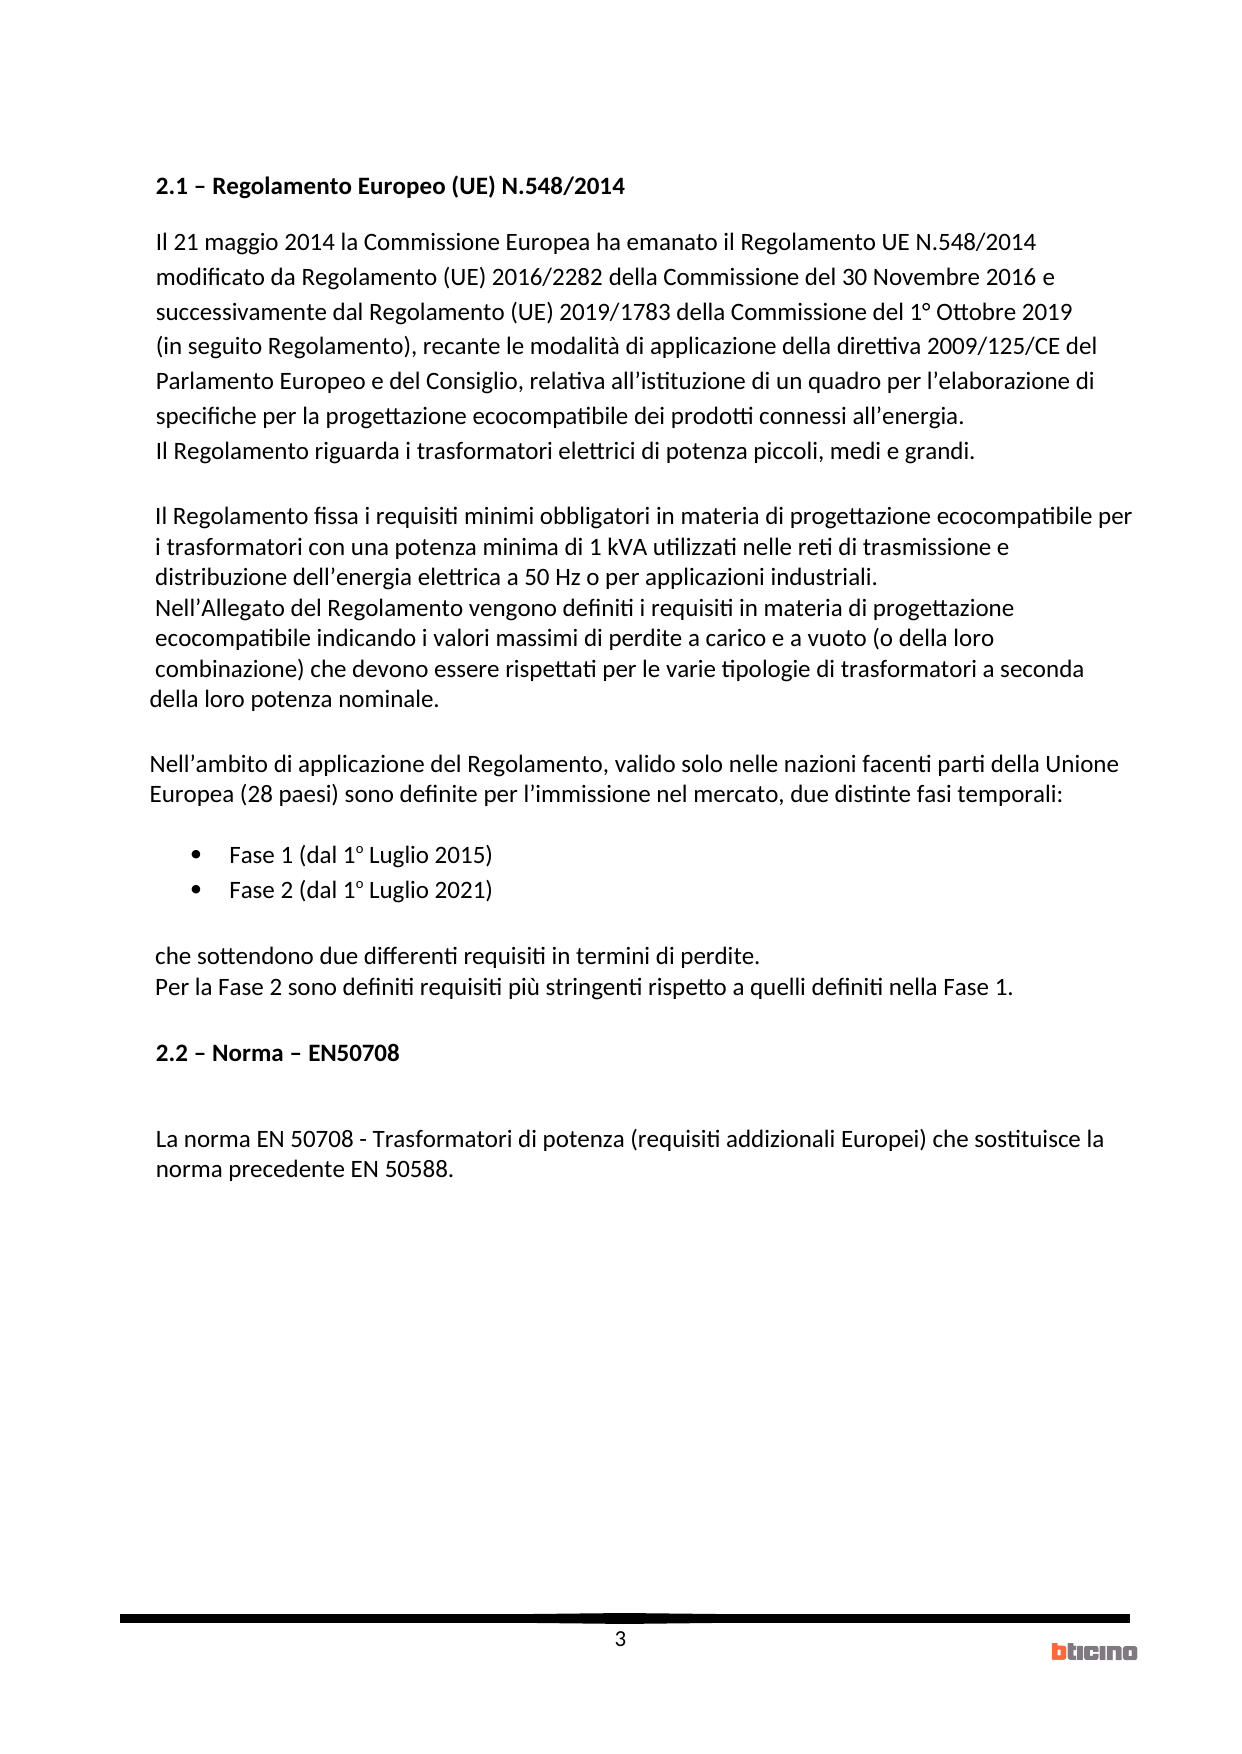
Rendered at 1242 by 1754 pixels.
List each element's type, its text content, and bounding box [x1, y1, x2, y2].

text Il 21 maggio 2014 la Commissione Europea ha emanato il Regolamento UE N.548/2014 modificato da Regolamento (UE) 2016/2282 della Commissione del 30 Novembre 2016 e successivamente dal Regolamento (UE) 2019/1783 della Commissione del 1° Ottobre 2019 (in seguito Regolamento), recante le modalità di applicazione della direttiva 2009/125/CE del Parlamento Europeo e del Consiglio, relativa all’istituzione di un quadro per l’elaborazione di specifiche per la progettazione ecocompatibile dei prodotti connessi all’energia. [156, 226, 1110, 431]
text Nell’ambito di applicazione del Regolamento, valido solo nelle nazioni facenti parti della Unione [104, 748, 1137, 778]
list Fase 1 (dal 1o Luglio 2015) [192, 839, 1137, 870]
text Il Regolamento fissa i requisiti minimi obbligatori in materia di progettazione ecocompatibile per [104, 500, 1137, 531]
text i trasformatori con una potenza minima di 1 kVA utilizzati nelle reti di trasmissione e [104, 531, 1137, 561]
subtitle 2.1 – Regolamento Europeo (UE) N.548/2014 [156, 170, 1139, 201]
subtitle La norma EN 50708 - Trasformatori di potenza (requisiti addizionali Europei) che sostituisce la norma precedente EN 50588. [156, 1123, 1139, 1184]
text Per la Fase 2 sono definiti requisiti più stringenti rispetto a quelli definiti nella Fase 1. [104, 971, 1137, 1001]
text della loro potenza nominale. [104, 683, 1137, 714]
text che sottendono due differenti requisiti in termini di perdite. [104, 940, 1137, 971]
text Europea (28 paesi) sono definite per l’immissione nel mercato, due distinte fasi temporali: [104, 778, 1137, 809]
text Nell’Allegato del Regolamento vengono definiti i requisiti in materia di progettazione [104, 592, 1137, 622]
text distribuzione dell’energia elettrica a 50 Hz o per applicazioni industriali. [104, 561, 1137, 592]
text ecocompatibile indicando i valori massimi di perdite a carico e a vuoto (o della loro [104, 622, 1137, 653]
list Fase 2 (dal 1o Luglio 2021) [192, 875, 1139, 905]
text Il Regolamento riguarda i trasformatori elettrici di potenza piccoli, medi e grandi. [156, 435, 1110, 465]
subtitle 2.2 – Norma – EN50708 [156, 1037, 1139, 1067]
picture [1051, 1643, 1138, 1661]
text combinazione) che devono essere rispettati per le varie tipologie di trasformatori a seconda [104, 653, 1137, 683]
